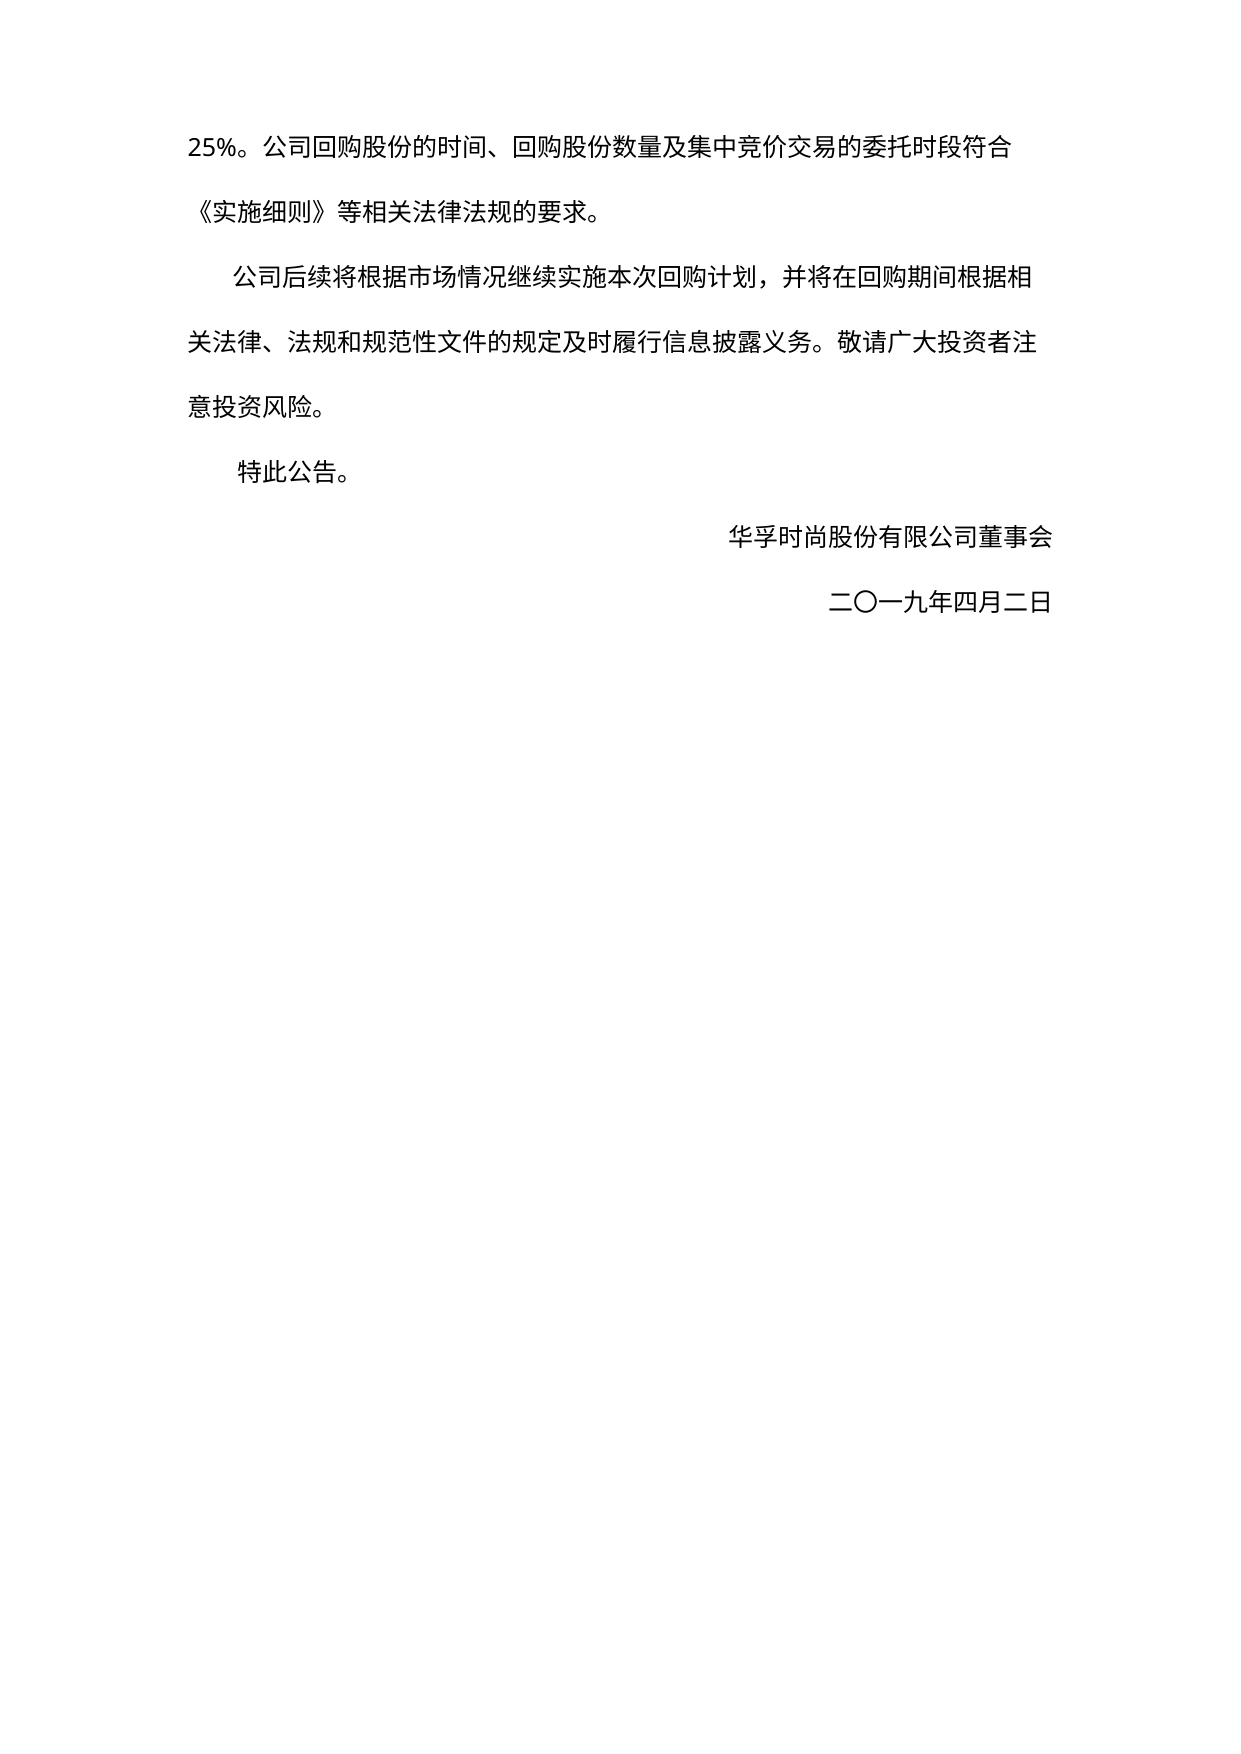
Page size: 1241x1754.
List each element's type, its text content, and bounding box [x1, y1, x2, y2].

text 公司后续将根据市场情况继续实施本次回购计划，并将在回购期间根据相关法律、法规和规范性文件的规定及时履行信息披露义务。敬请广大投资者注意投资风险。 [187, 243, 1053, 438]
text 华孚时尚股份有限公司董事会 [187, 503, 1053, 568]
text 二〇一九年四月二日 [187, 568, 1053, 633]
text 特此公告。 [187, 438, 1053, 503]
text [187, 113, 1053, 243]
